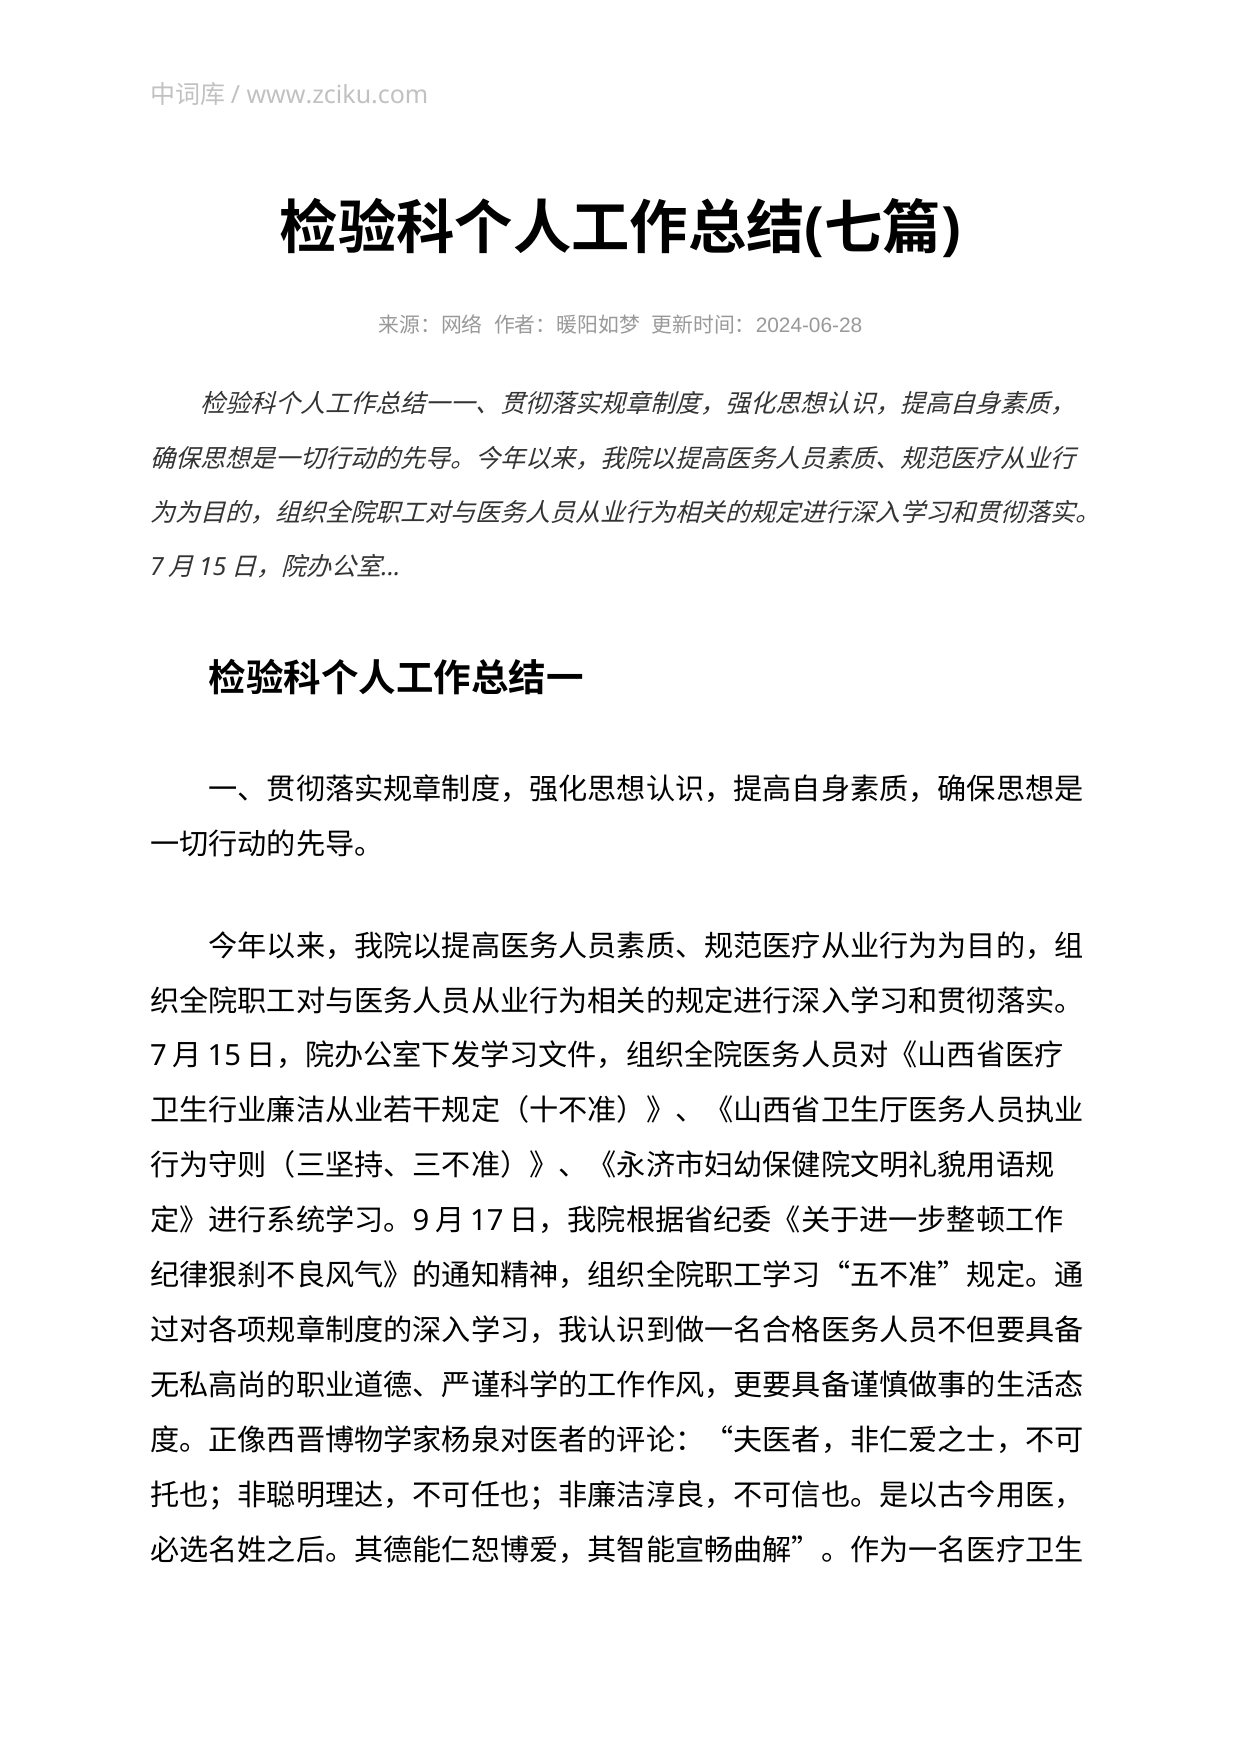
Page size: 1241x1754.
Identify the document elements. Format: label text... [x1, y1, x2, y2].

text 一、贯彻落实规章制度，强化思想认识，提高自身素质，确保思想是一切行动的先导。 [150, 766, 1090, 863]
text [150, 922, 1090, 1568]
text 检验科个人工作总结一一、贯彻落实规章制度，强化思想认识，提高自身素质，确保思想是一切行动的先导。今年以来，我院以提高医务人员素质、规范医疗从业行为为目的，组织全院职工对与医务人员从业行为相关的规定进行深入学习和贯彻落实。7月15日，院办公室... [150, 384, 1090, 583]
text 来源：网络 作者：暖阳如梦 更新时间：2024-06-28 [150, 313, 1090, 337]
subtitle 检验科个人工作总结(七篇) [150, 181, 1090, 266]
text 检验科个人工作总结一 [150, 648, 1090, 702]
